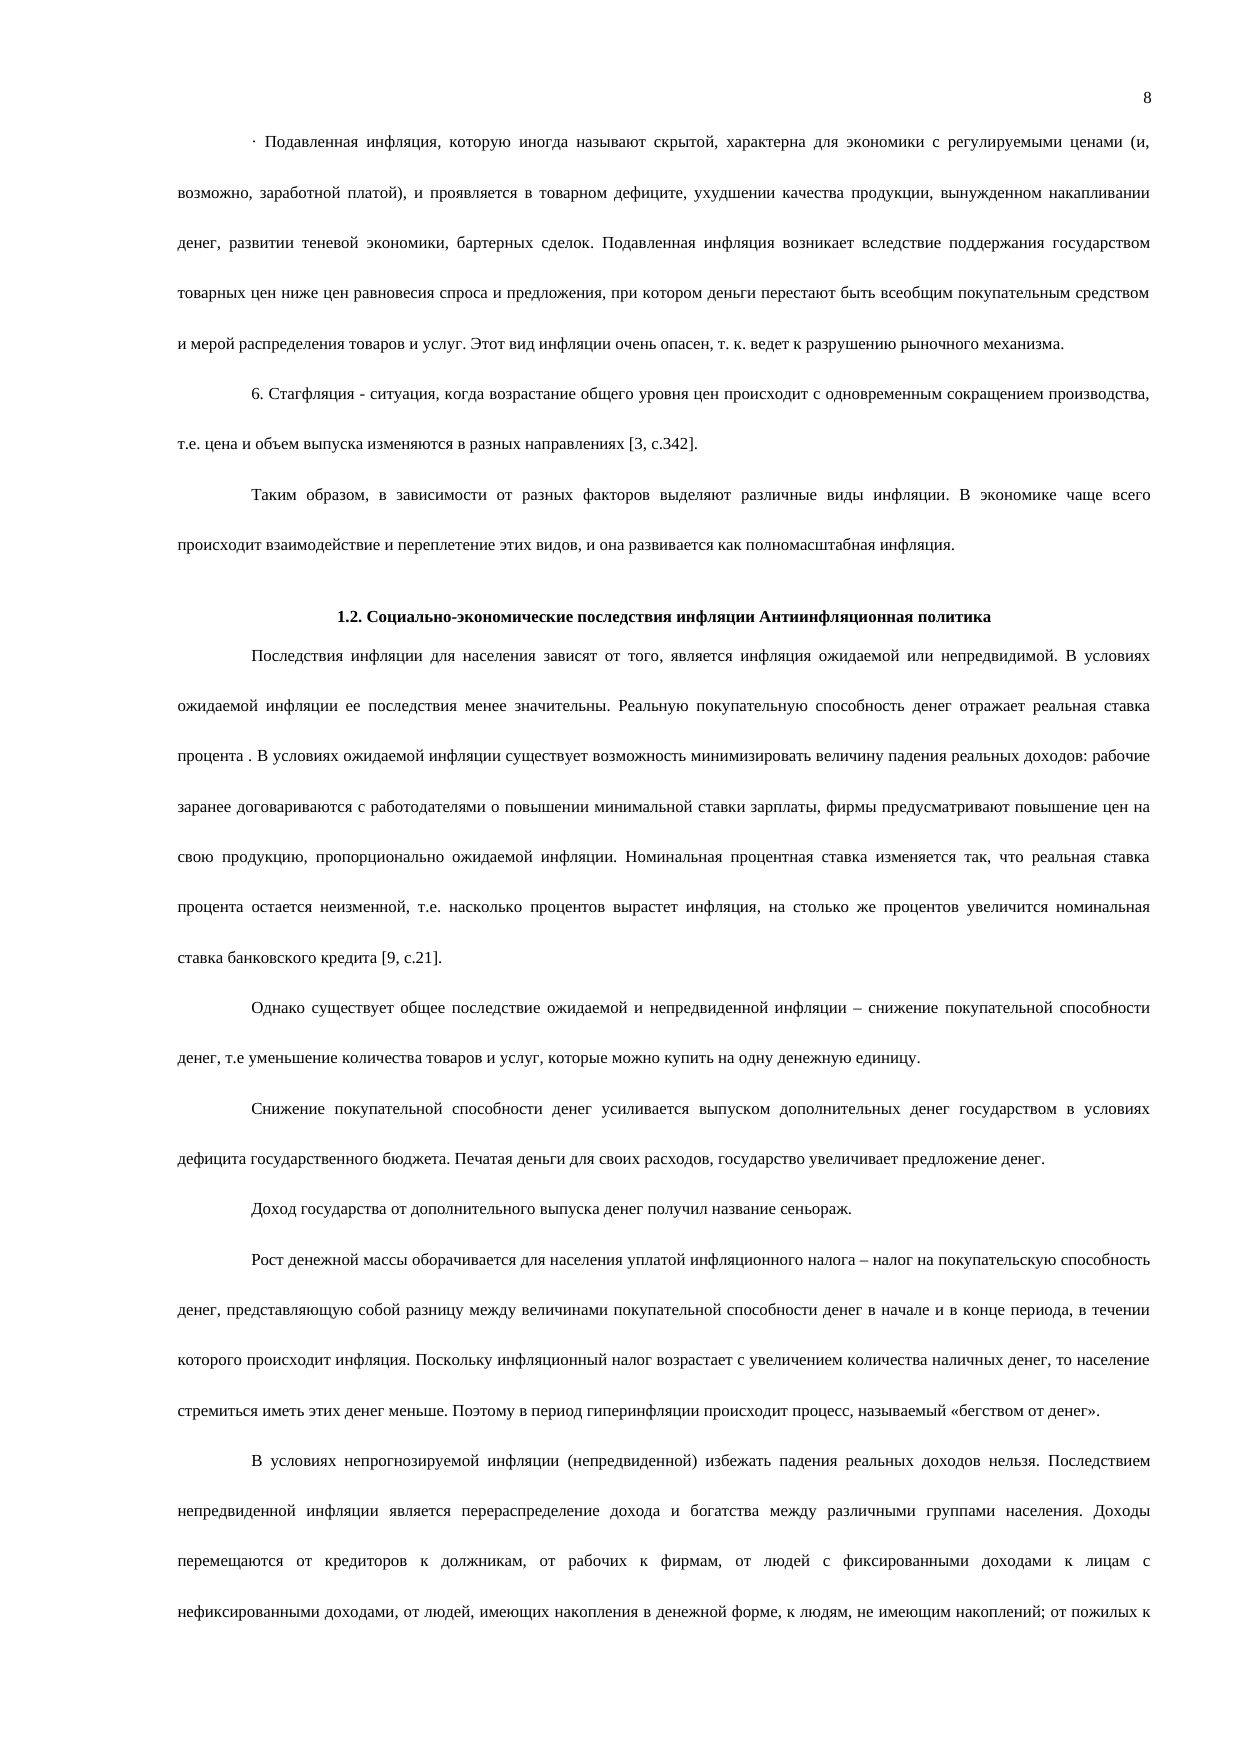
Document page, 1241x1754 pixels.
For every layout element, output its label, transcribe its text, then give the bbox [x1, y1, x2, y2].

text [177, 1436, 1152, 1621]
text Таким образом, в зависимости от разных факторов выделяют различные виды инфляции. В экономике чаще всего происходит взаимодействие и переплетение этих видов, и она развивается как полномасштабная инфляция. [177, 470, 1152, 554]
text · Подавленная инфляция, которую иногда называют скрытой, характерна для экономики с регулируемыми ценами (и, возможно, заработной платой), и проявляется в товарном дефиците, ухудшении качества продукции, вынужденном накапливании денег, развитии теневой экономики, бартерных сделок. Подавленная инфляция возникает вследствие поддержания государством товарных цен ниже цен равновесия спроса и предложения, при котором деньги перестают быть всеобщим покупательным средством и мерой распределения товаров и услуг. Этот вид инфляции очень опасен, т. к. ведет к разрушению рыночного механизма. [177, 118, 1152, 353]
text Доход государства от дополнительного выпуска денег получил название сеньораж. [177, 1185, 1152, 1218]
text Снижение покупательной способности денег усиливается выпуском дополнительных денег государством в условиях дефицита государственного бюджета. Печатая деньги для своих расходов, государство увеличивает предложение денег. [177, 1084, 1152, 1168]
text Рост денежной массы оборачивается для населения уплатой инфляционного налога – налог на покупательскую способность денег, представляющую собой разницу между величинами покупательной способности денег в начале и в конце периода, в течении которого происходит инфляция. Поскольку инфляционный налог возрастает с увеличением количества наличных денег, то население стремиться иметь этих денег меньше. Поэтому в период гиперинфляции происходит процесс, называемый «бегством от денег». [177, 1235, 1152, 1420]
text Последствия инфляции для населения зависят от того, является инфляция ожидаемой или непредвидимой. В условиях ожидаемой инфляции ее последствия менее значительны. Реальную покупательную способность денег отражает реальная ставка процента . В условиях ожидаемой инфляции существует возможность минимизировать величину падения реальных доходов: рабочие заранее договариваются с работодателями о повышении минимальной ставки зарплаты, фирмы предусматривают повышение цен на свою продукцию, пропорционально ожидаемой инфляции. Номинальная процентная ставка изменяется так, что реальная ставка процента остается неизменной, т.е. насколько процентов вырастет инфляция, на столько же процентов увеличится номинальная ставка банковского кредита [9, с.21]. [177, 631, 1152, 967]
text 1.2. Социально-экономические последствия инфляции Антиинфляционная политика [177, 593, 1152, 626]
text 6. Стагфляция - ситуация, когда возрастание общего уровня цен происходит с одновременным сокращением производства, т.е. цена и объем выпуска изменяются в разных направлениях [3, с.342]. [177, 370, 1152, 453]
text Однако существует общее последствие ожидаемой и непредвиденной инфляции – снижение покупательной способности денег, т.е уменьшение количества товаров и услуг, которые можно купить на одну денежную единицу. [177, 984, 1152, 1067]
